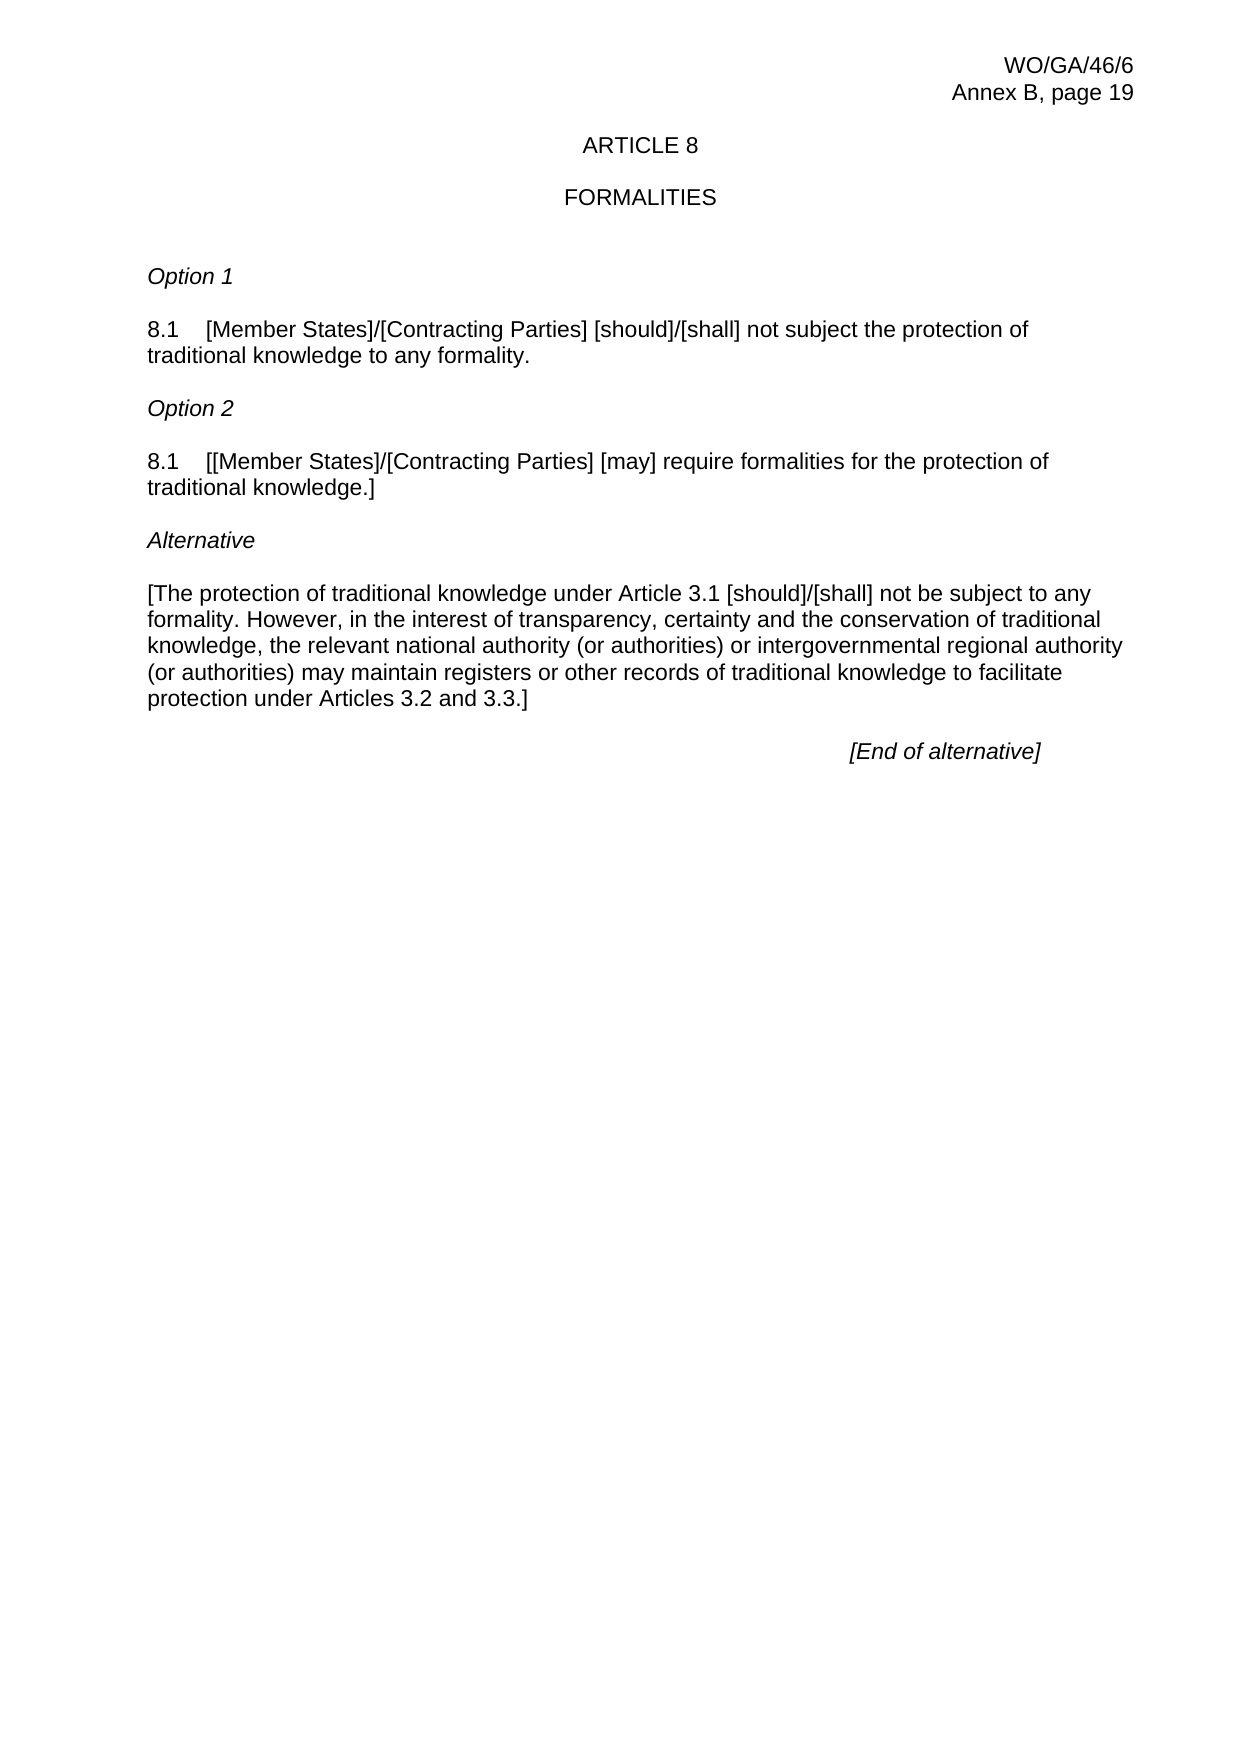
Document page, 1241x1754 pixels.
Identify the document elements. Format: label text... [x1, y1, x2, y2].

text Option 1 [147, 263, 1134, 290]
text [End of alternative] [147, 738, 1134, 764]
text 8.1 [Member States]/[Contracting Parties] [should]/[shall] not subject the protection of traditional knowledge to any formality. [147, 316, 1134, 369]
text FORMALITIES [147, 184, 1134, 211]
text [The protection of traditional knowledge under Article 3.1 [should]/[shall] not be subject to any formality. However, in the interest of transparency, certainty and the conservation of traditional knowledge, the relevant national authority (or authorities) or intergovernmental regional authority (or authorities) may maintain registers or other records of traditional knowledge to facilitate protection under Articles 3.2 and 3.3.] [147, 579, 1134, 711]
text Option 2 [147, 395, 1134, 421]
text Alternative [147, 527, 1134, 553]
text 8.1 [[Member States]/[Contracting Parties] [may] require formalities for the protection of traditional knowledge.] [147, 448, 1134, 501]
text ARTICLE 8 [147, 132, 1134, 158]
